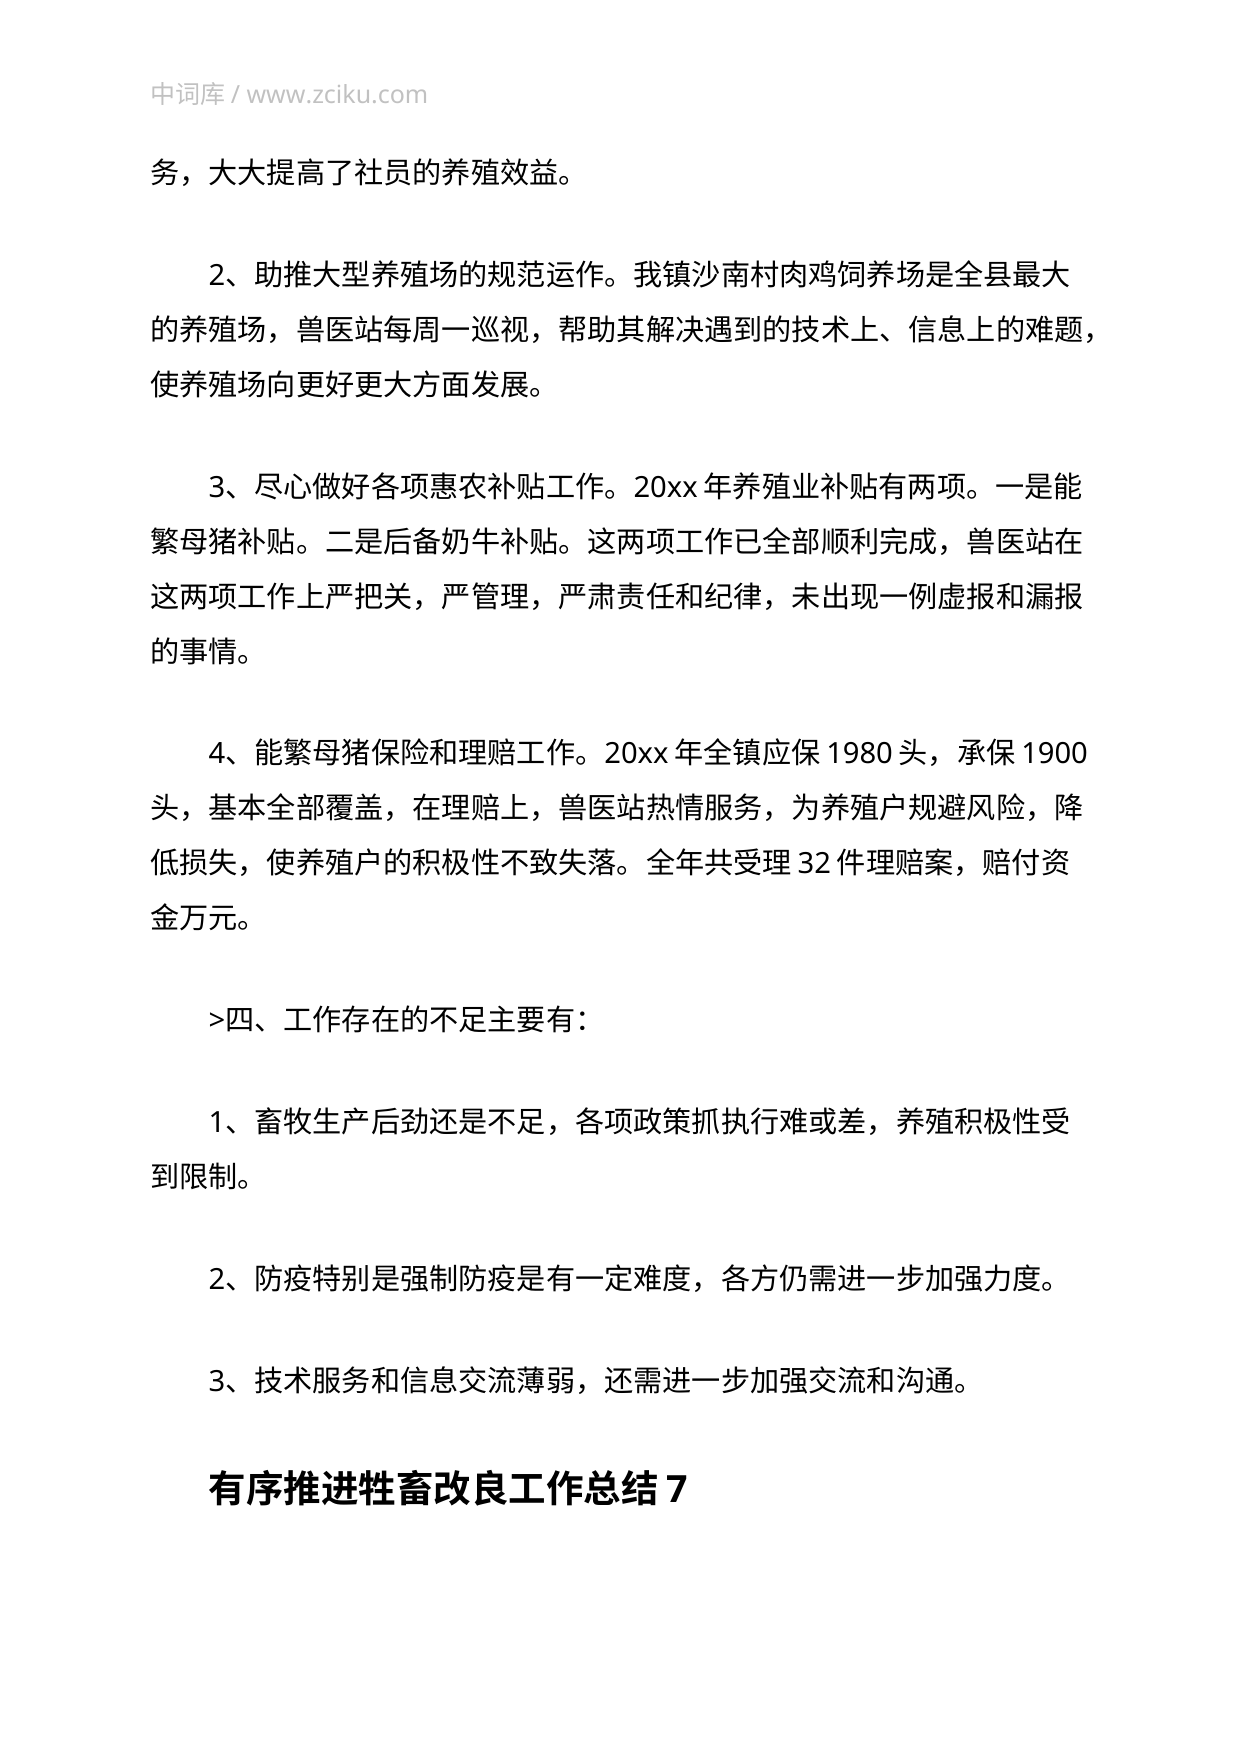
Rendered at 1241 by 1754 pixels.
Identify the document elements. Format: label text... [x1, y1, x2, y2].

text 2、助推大型养殖场的规范运作。我镇沙南村肉鸡饲养场是全县最大的养殖场，兽医站每周一巡视，帮助其解决遇到的技术上、信息上的难题，使养殖场向更好更大方面发展。 [150, 252, 1090, 404]
text 1、畜牧生产后劲还是不足，各项政策抓执行难或差，养殖积极性受到限制。 [150, 1099, 1090, 1196]
text 2、防疫特别是强制防疫是有一定难度，各方仍需进一步加强力度。 [150, 1255, 1090, 1298]
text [150, 150, 1090, 192]
text 3、技术服务和信息交流薄弱，还需进一步加强交流和沟通。 [150, 1357, 1090, 1400]
text >四、工作存在的不足主要有： [150, 997, 1090, 1039]
text 4、能繁母猪保险和理赔工作。20xx年全镇应保1980头，承保1900头，基本全部覆盖，在理赔上，兽医站热情服务，为养殖户规避风险，降低损失，使养殖户的积极性不致失落。全年共受理32件理赔案，赔付资金万元。 [150, 730, 1090, 937]
text 有序推进牲畜改良工作总结7 [150, 1459, 1090, 1514]
text 3、尽心做好各项惠农补贴工作。20xx年养殖业补贴有两项。一是能繁母猪补贴。二是后备奶牛补贴。这两项工作已全部顺利完成，兽医站在这两项工作上严把关，严管理，严肃责任和纪律，未出现一例虚报和漏报的事情。 [150, 463, 1090, 671]
